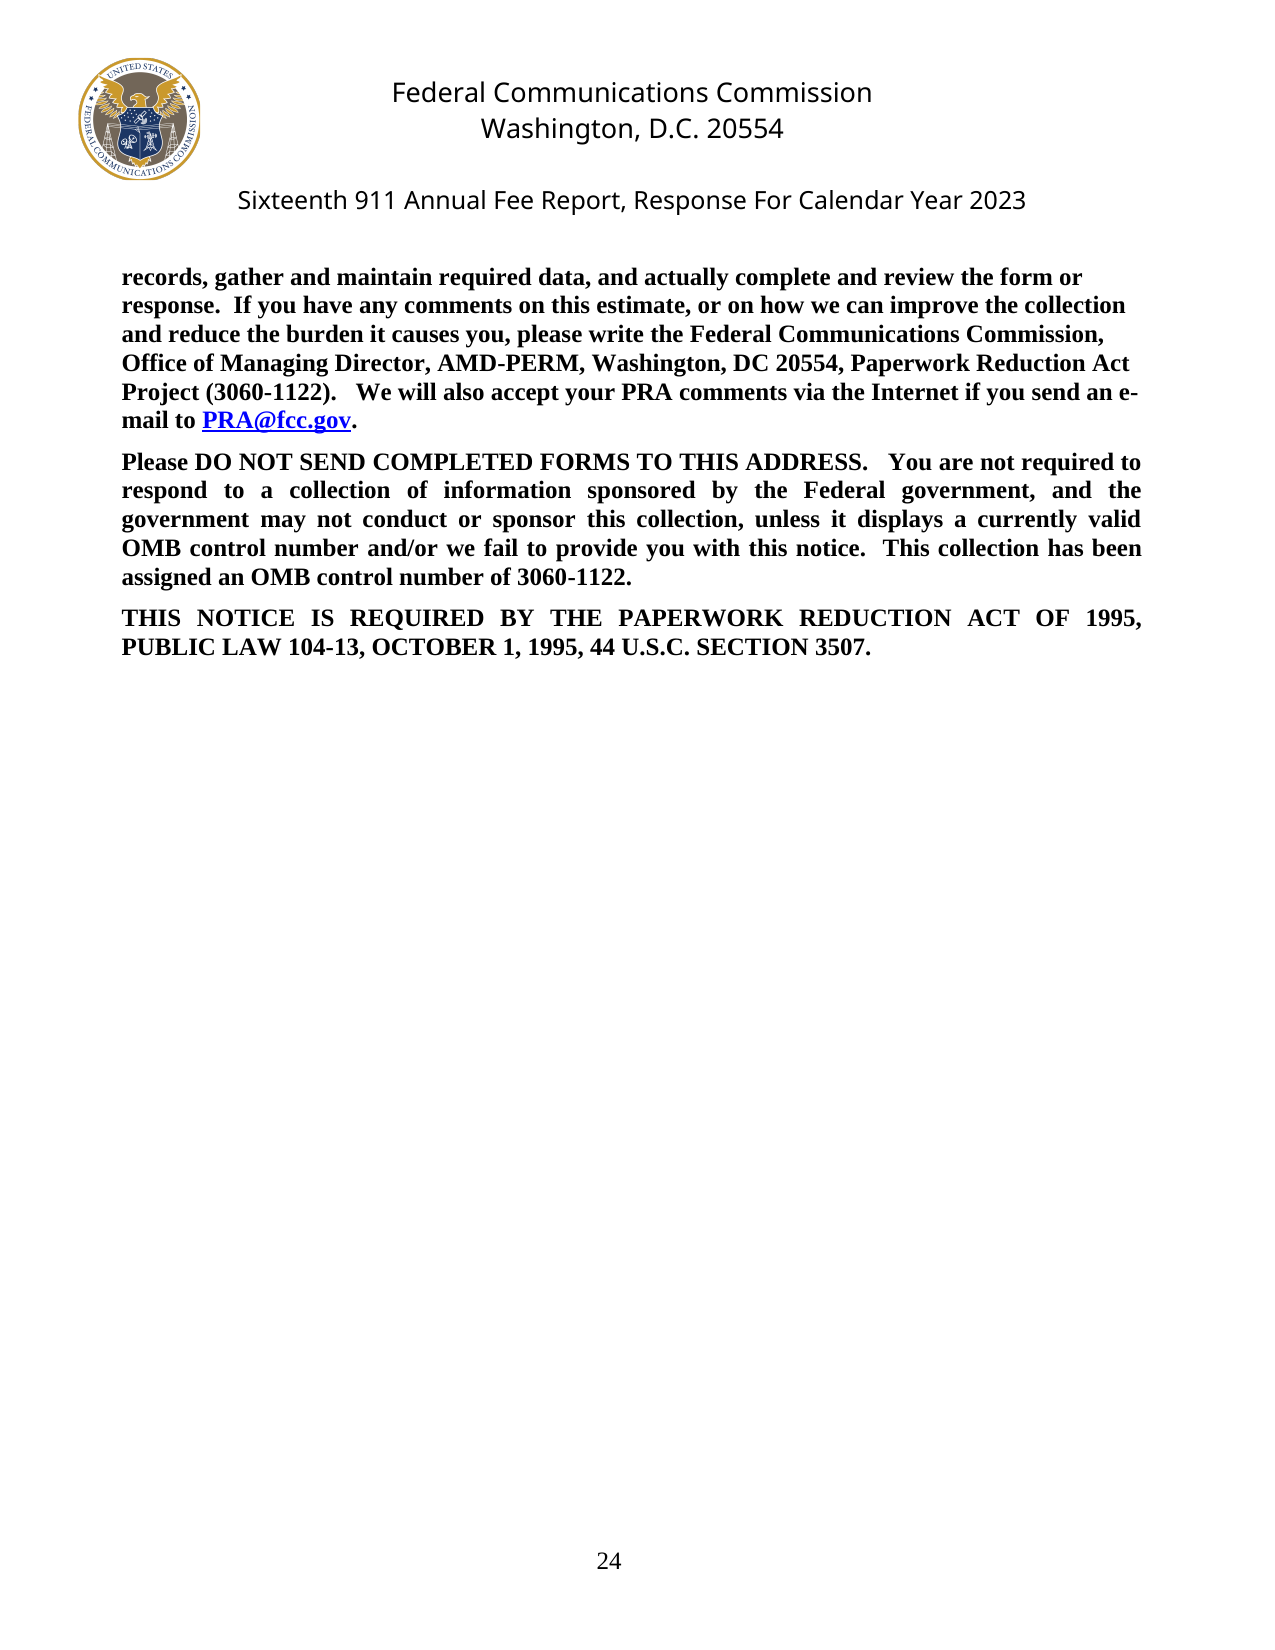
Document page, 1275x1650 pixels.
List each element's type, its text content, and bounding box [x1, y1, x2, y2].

text Please DO NOT SEND COMPLETED FORMS TO THIS ADDRESS. You are not required to respond to a collection of information sponsored by the Federal government, and the government may not conduct or sponsor this collection, unless it displays a currently valid OMB control number and/or we fail to provide you with this notice. This collection has been assigned an OMB control number of 3060-1122. [121, 447, 1143, 590]
text THIS NOTICE IS REQUIRED BY THE PAPERWORK REDUCTION ACT OF 1995, PUBLIC LAW 104-13, OCTOBER 1, 1995, 44 U.S.C. SECTION 3507. [121, 603, 1143, 660]
picture [78, 57, 200, 180]
